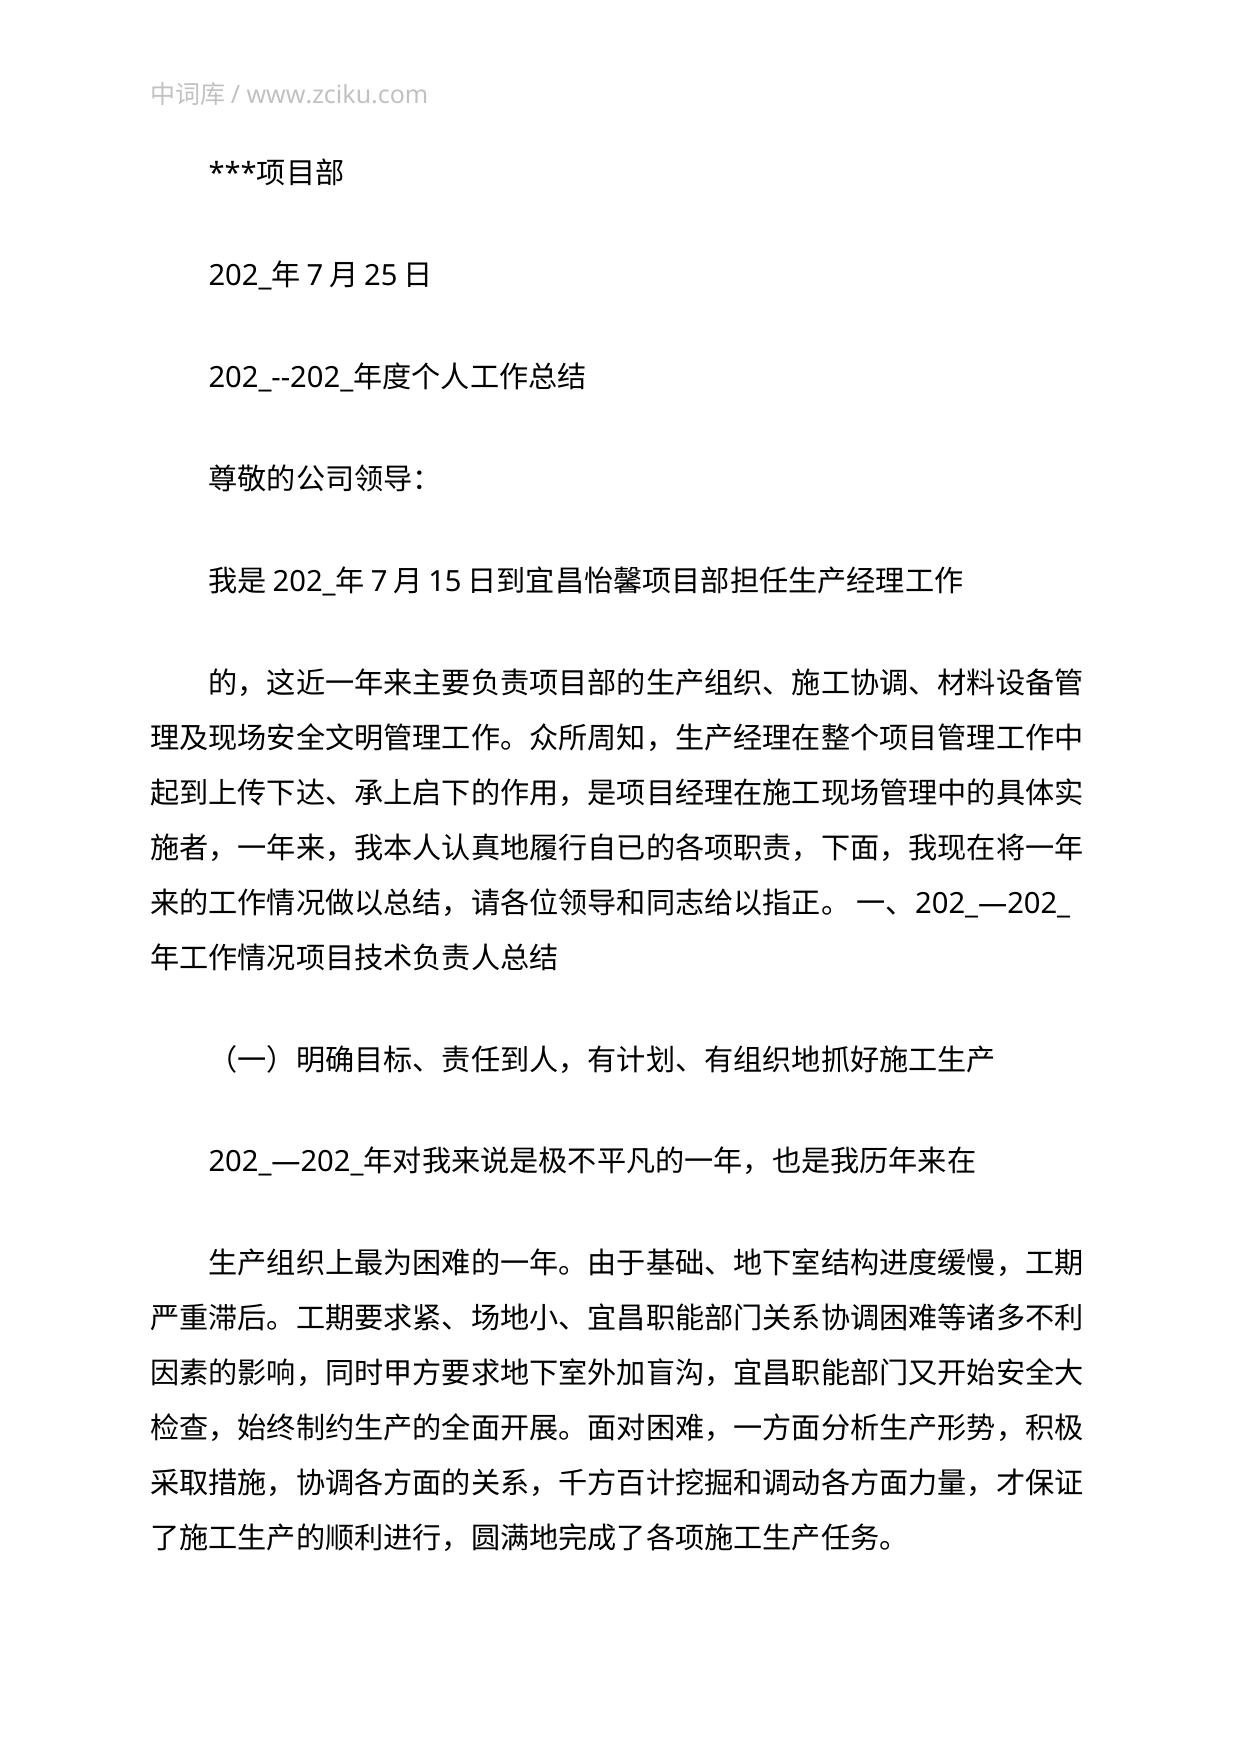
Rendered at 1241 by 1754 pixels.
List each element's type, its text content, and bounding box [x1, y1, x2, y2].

text 的，这近一年来主要负责项目部的生产组织、施工协调、材料设备管理及现场安全文明管理工作。众所周知，生产经理在整个项目管理工作中起到上传下达、承上启下的作用，是项目经理在施工现场管理中的具体实施者，一年来，我本人认真地履行自已的各项职责，下面，我现在将一年来的工作情况做以总结，请各位领导和同志给以指正。 一、202_—202_年工作情况项目技术负责人总结 [150, 660, 1090, 977]
text （一）明确目标、责任到人，有计划、有组织地抓好施工生产 [150, 1036, 1090, 1078]
text 202_—202_年对我来说是极不平凡的一年，也是我历年来在 [150, 1138, 1090, 1180]
text 生产组织上最为困难的一年。由于基础、地下室结构进度缓慢，工期严重滞后。工期要求紧、场地小、宜昌职能部门关系协调困难等诸多不利因素的影响，同时甲方要求地下室外加盲沟，宜昌职能部门又开始安全大检查，始终制约生产的全面开展。面对困难，一方面分析生产形势，积极采取措施，协调各方面的关系，千方百计挖掘和调动各方面力量，才保证了施工生产的顺利进行，圆满地完成了各项施工生产任务。 [150, 1240, 1090, 1557]
text 尊敬的公司领导： [150, 456, 1090, 498]
text 202_--202_年度个人工作总结 [150, 354, 1090, 396]
text 202_年7月25日 [150, 252, 1090, 294]
text 我是202_年7月15日到宜昌怡馨项目部担任生产经理工作 [150, 558, 1090, 600]
text ***项目部 [150, 150, 1090, 192]
